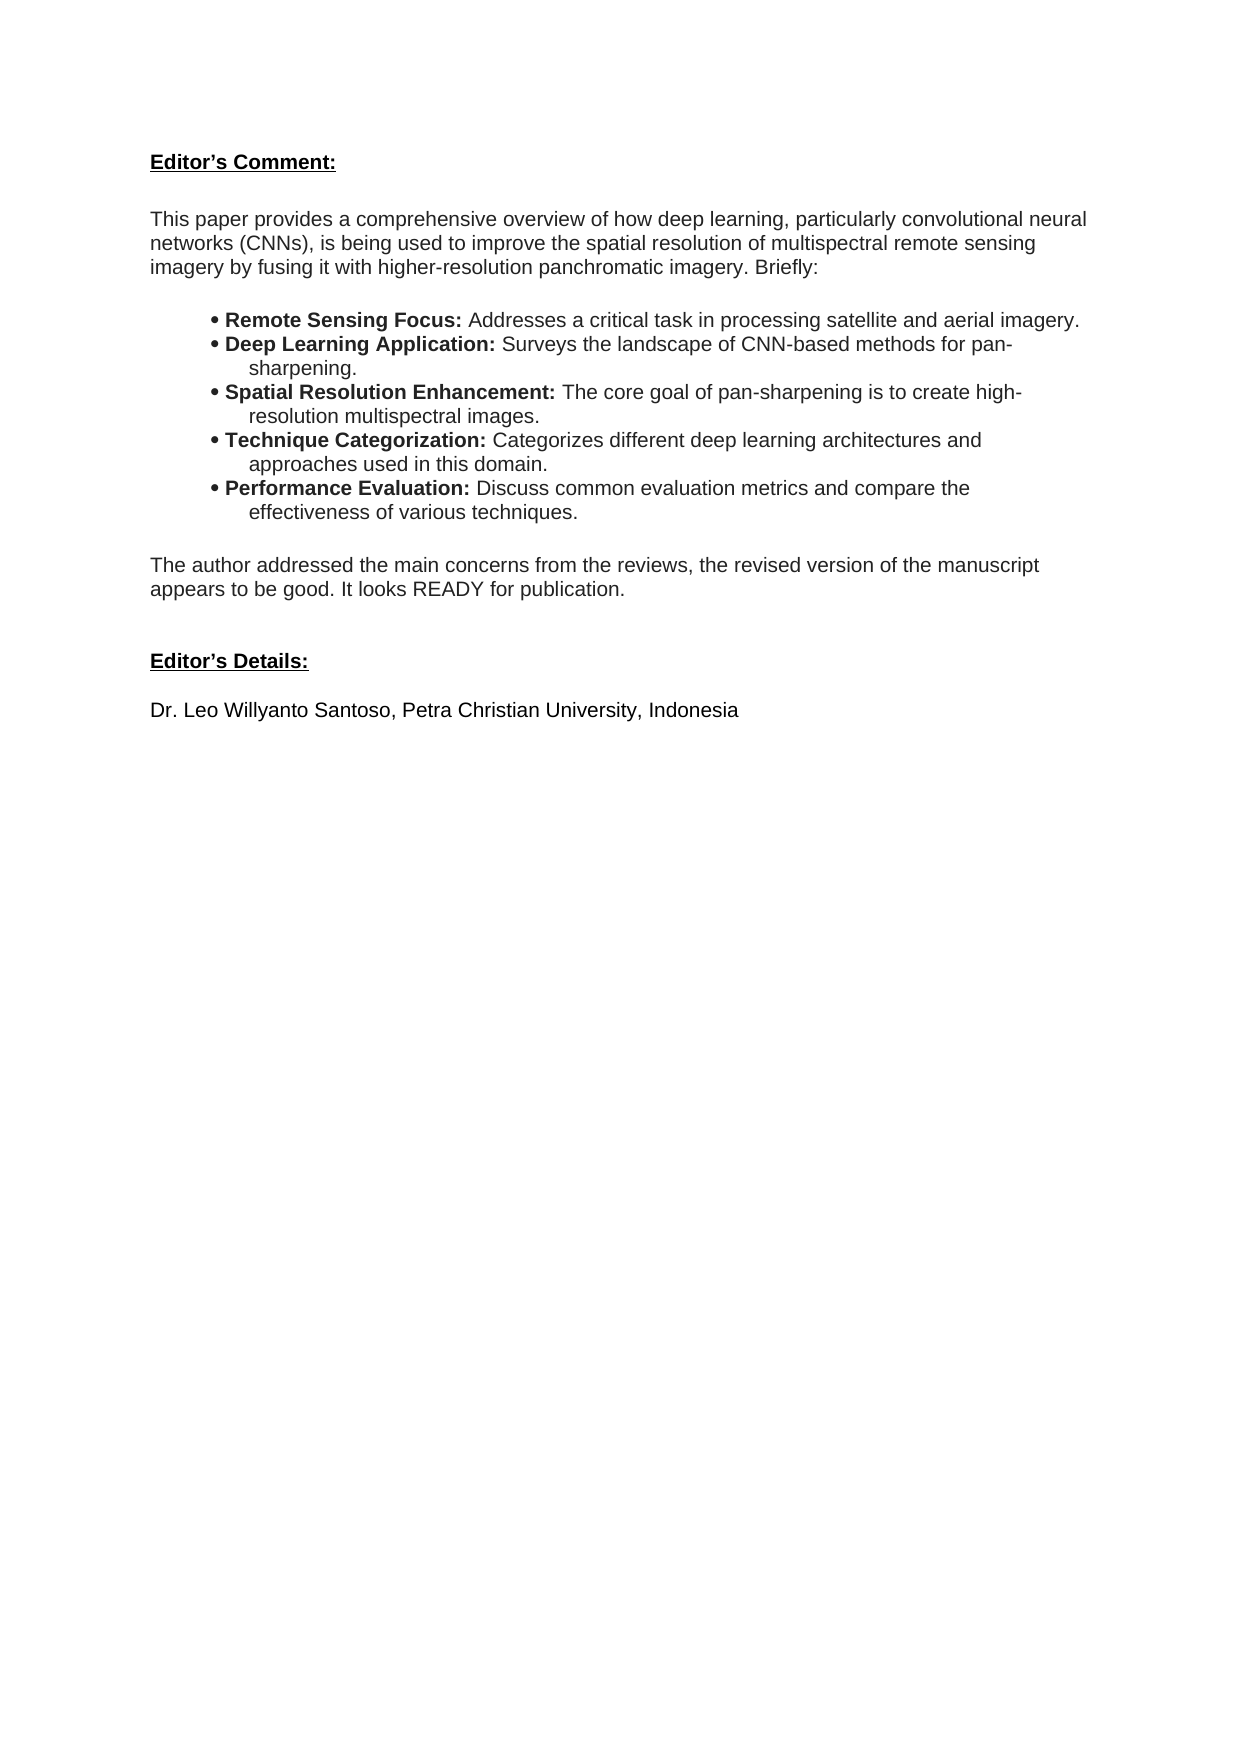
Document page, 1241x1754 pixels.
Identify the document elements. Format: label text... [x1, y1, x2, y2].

text Dr. Leo Willyanto Santoso, Petra Christian University, Indonesia [150, 698, 1090, 722]
text This paper provides a comprehensive overview of how deep learning, particularly convolutional neural networks (CNNs), is being used to improve the spatial resolution of multispectral remote sensing imagery by fusing it with higher-resolution panchromatic imagery. Briefly: [150, 207, 1090, 278]
list Spatial Resolution Enhancement: The core goal of pan-sharpening is to create high-resolution multispectral images. [211, 380, 1090, 428]
text Editor’s Details: [150, 649, 1090, 673]
list Remote Sensing Focus: Addresses a critical task in processing satellite and aerial imagery. [211, 308, 1090, 332]
list Technique Categorization: Categorizes different deep learning architectures and approaches used in this domain. [211, 428, 1090, 476]
list Performance Evaluation: Discuss common evaluation metrics and compare the effectiveness of various techniques. [211, 476, 1090, 524]
list Deep Learning Application: Surveys the landscape of CNN-based methods for pan-sharpening. [211, 332, 1090, 380]
text The author addressed the main concerns from the reviews, the revised version of the manuscript appears to be good. It looks READY for publication. [150, 553, 1090, 601]
text Editor’s Comment: [150, 150, 1090, 174]
